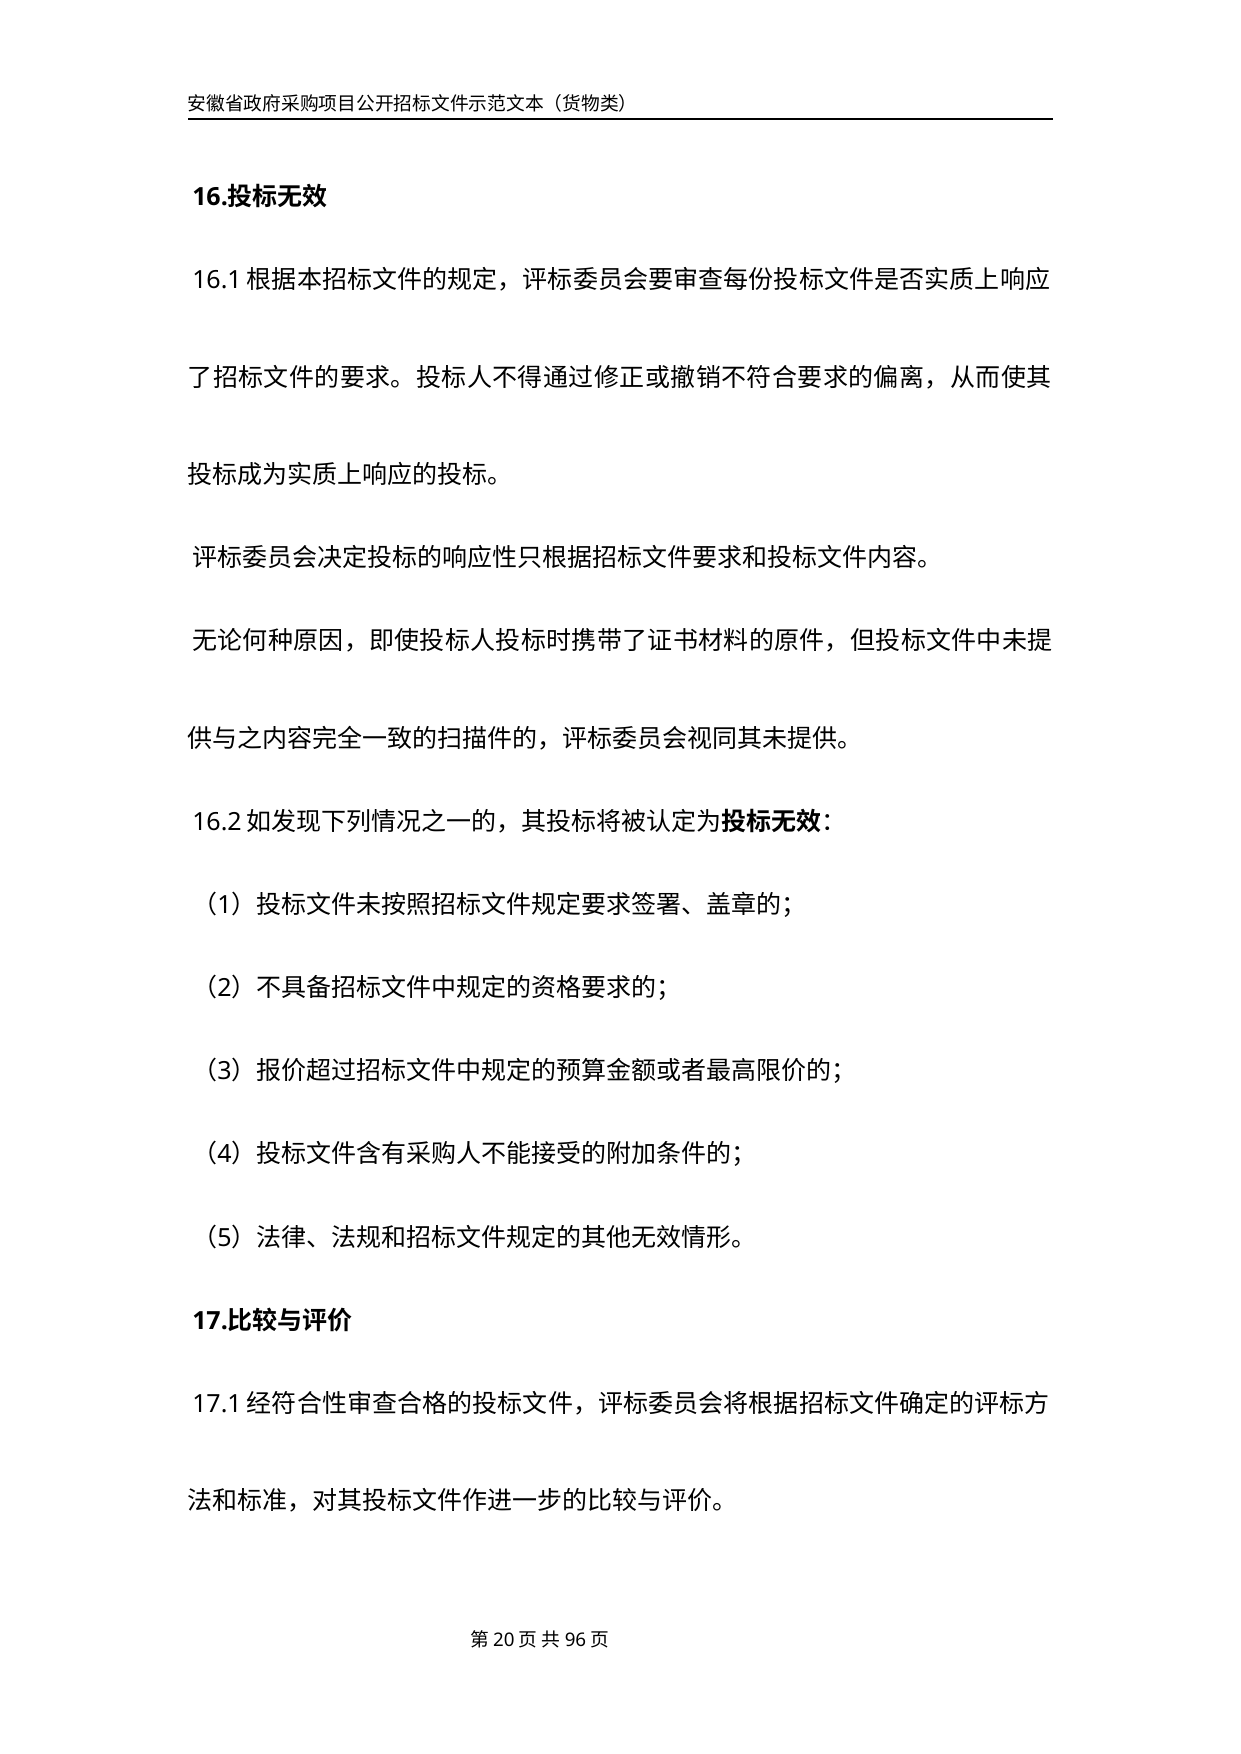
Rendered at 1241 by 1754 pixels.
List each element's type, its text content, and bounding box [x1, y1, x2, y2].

text 17.比较与评价 [187, 1286, 1053, 1351]
text 17.1经符合性审查合格的投标文件，评标委员会将根据招标文件确定的评标方法和标准，对其投标文件作进一步的比较与评价。 [187, 1369, 1053, 1531]
text （5）法律、法规和招标文件规定的其他无效情形。 [187, 1203, 1053, 1268]
text （1）投标文件未按照招标文件规定要求签署、盖章的； [187, 870, 1053, 935]
text 16.2如发现下列情况之一的，其投标将被认定为投标无效： [187, 787, 1053, 852]
text 评标委员会决定投标的响应性只根据招标文件要求和投标文件内容。 [187, 523, 1053, 588]
text 16.投标无效 [187, 162, 1053, 227]
text 16.1根据本招标文件的规定，评标委员会要审查每份投标文件是否实质上响应了招标文件的要求。投标人不得通过修正或撤销不符合要求的偏离，从而使其投标成为实质上响应的投标。 [187, 245, 1053, 505]
text （4）投标文件含有采购人不能接受的附加条件的； [187, 1119, 1053, 1184]
text 无论何种原因，即使投标人投标时携带了证书材料的原件，但投标文件中未提供与之内容完全一致的扫描件的，评标委员会视同其未提供。 [187, 606, 1053, 769]
text （2）不具备招标文件中规定的资格要求的； [187, 953, 1053, 1018]
text （3）报价超过招标文件中规定的预算金额或者最高限价的； [187, 1036, 1053, 1101]
